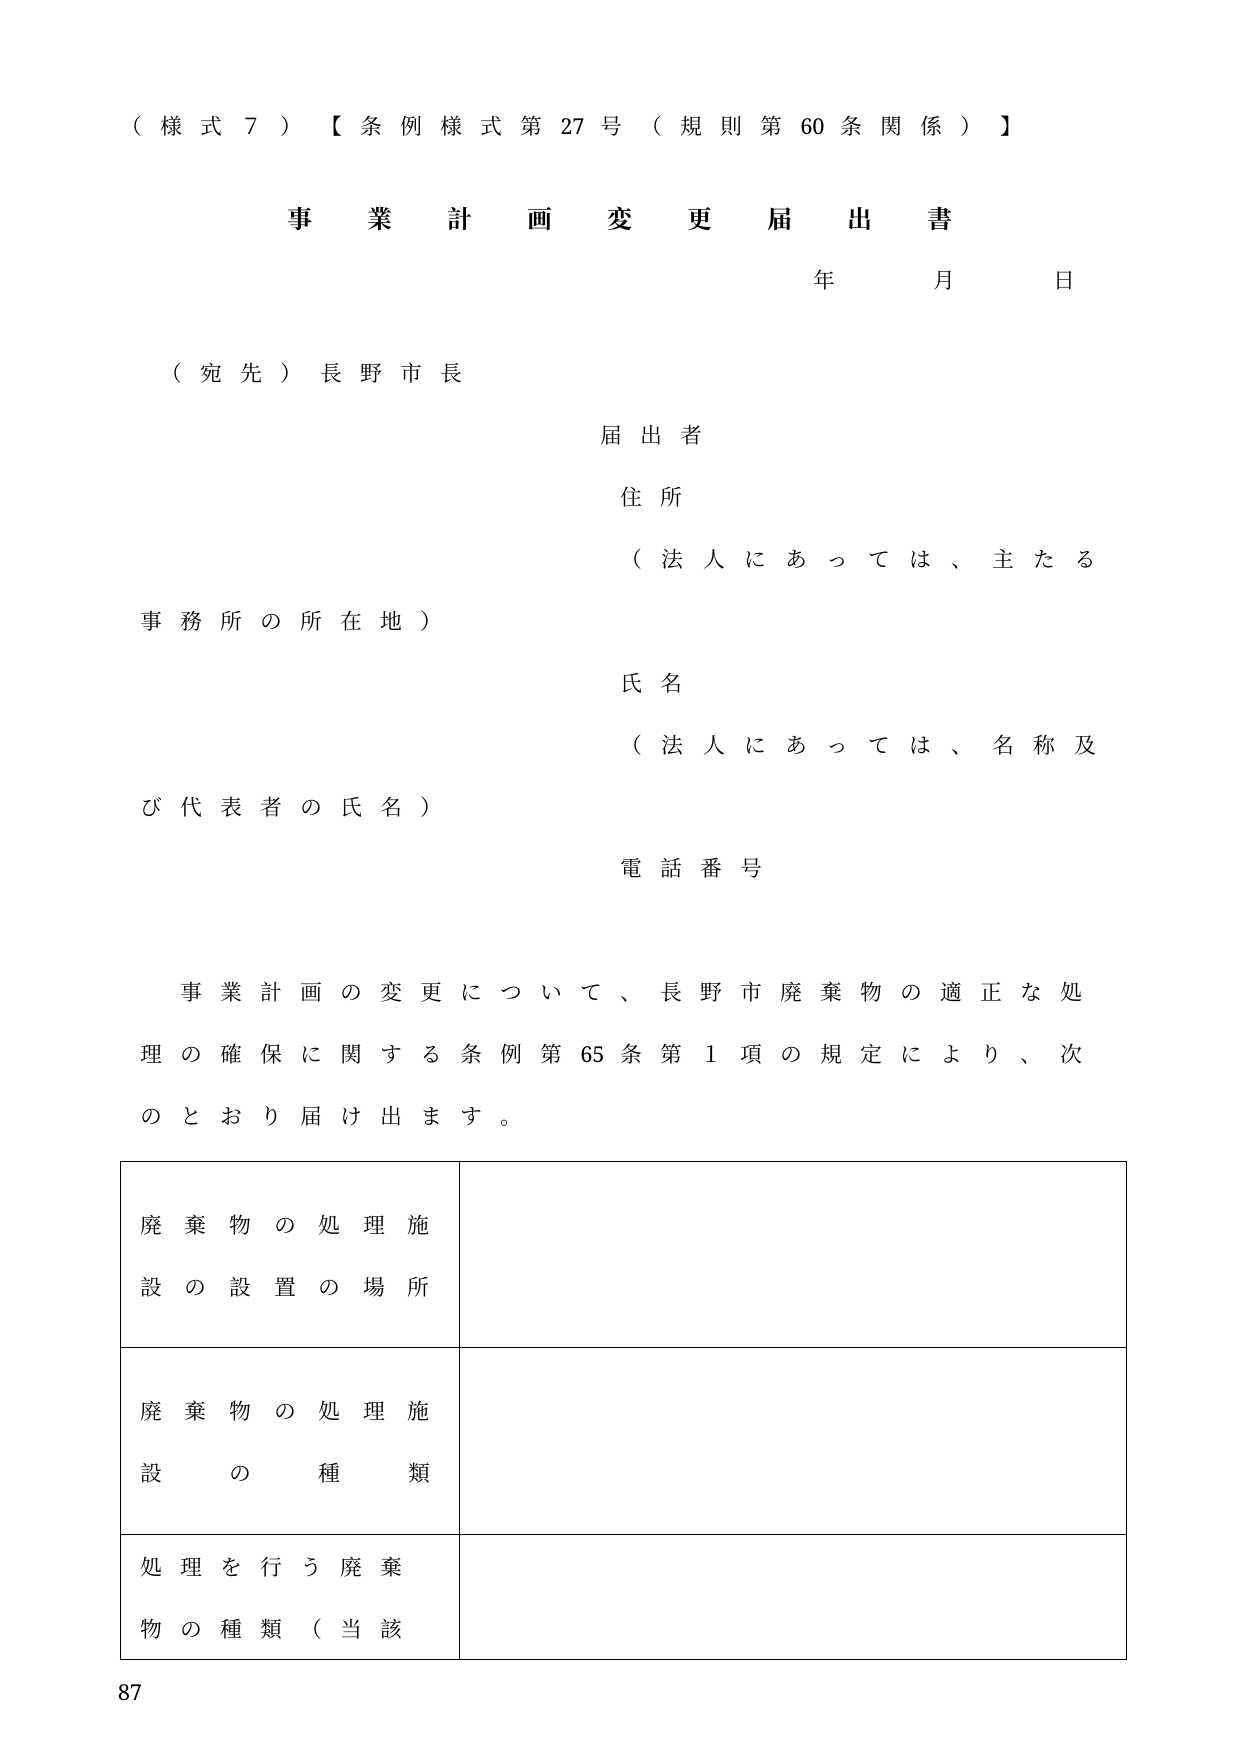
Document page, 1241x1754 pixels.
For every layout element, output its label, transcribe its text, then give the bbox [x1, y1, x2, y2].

table_cell [460, 1348, 1126, 1534]
text （様式７）【条例様式第27号（規則第60条関係）】 [110, 94, 1120, 156]
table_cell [121, 1535, 459, 1659]
table_cell [460, 1162, 1126, 1347]
table_header 事 業 計 画 変 更 届 出 書 年 月 日 （宛先）長野市長 届出者 住所 （法人にあっては、主たる事務所の所在地） 氏名 （法人にあっては、名称及び代表者の氏名） 電話番号 事業計画の変更について、長野市廃棄物の適正な処理の確保に関する条例第65条第１項の規定により、次のとおり届け出ます。 [120, 156, 1126, 1161]
table_cell [460, 1535, 1126, 1659]
table_cell 廃棄物の処理施設の種類 [121, 1348, 459, 1534]
table_cell 廃棄物の処理施設の設置の場所 [121, 1162, 459, 1347]
